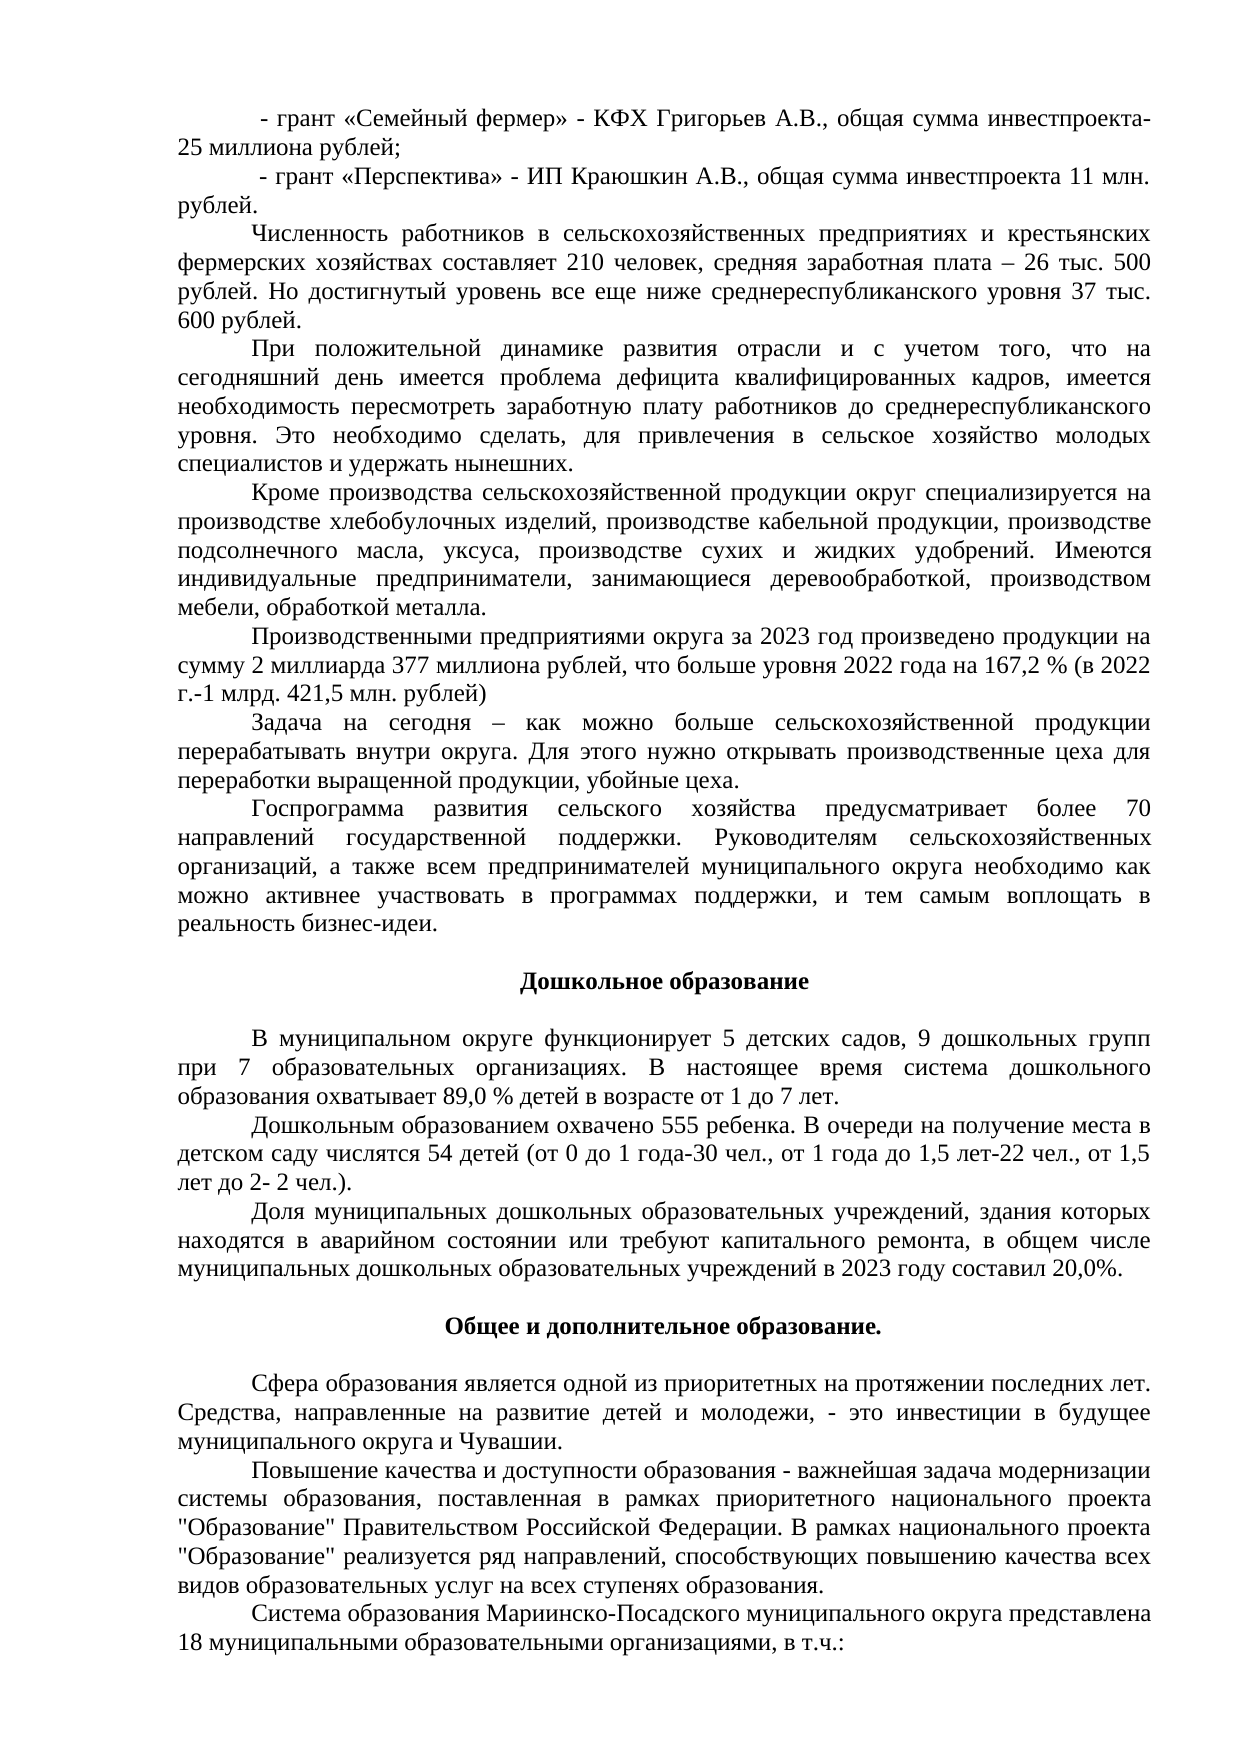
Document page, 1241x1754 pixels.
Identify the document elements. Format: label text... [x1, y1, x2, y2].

text Повышение качества и доступности образования - важнейшая задача модернизации системы образования, поставленная в рамках приоритетного национального проекта "Образование" Правительством Российской Федерации. В рамках национального проекта "Образование" реализуется ряд направлений, способствующих повышению качества всех видов образовательных услуг на всех ступенях образования. [177, 1455, 1152, 1598]
text Госпрограмма развития сельского хозяйства предусматривает более 70 направлений государственной поддержки. Руководителям сельскохозяйственных организаций, а также всем предпринимателей муниципального округа необходимо как можно активнее участвовать в программах поддержки, и тем самым воплощать в реальность бизнес-идеи. [177, 793, 1152, 937]
text При положительной динамике развития отрасли и с учетом того, что на сегодняшний день имеется проблема дефицита квалифицированных кадров, имеется необходимость пересмотреть заработную плату работников до среднереспубликанского уровня. Это необходимо сделать, для привлечения в сельское хозяйство молодых специалистов и удержать нынешних. [177, 333, 1152, 477]
text Производственными предприятиями округа за 2023 год произведено продукции на сумму 2 миллиарда 377 миллиона рублей, что больше уровня 2022 года на 167,2 % (в 2022 г.-1 млрд. 421,5 млн. рублей) [177, 621, 1152, 707]
text Кроме производства сельскохозяйственной продукции округ специализируется на производстве хлебобулочных изделий, производстве кабельной продукции, производстве подсолнечного масла, уксуса, производстве сухих и жидких удобрений. Имеются индивидуальные предприниматели, занимающиеся деревообработкой, производством мебели, обработкой металла. [177, 535, 1152, 621]
text Доля муниципальных дошкольных образовательных учреждений, здания которых находятся в аварийном состоянии или требуют капитального ремонта, в общем числе муниципальных дошкольных образовательных учреждений в 2023 году составил 20,0%. [177, 1196, 1152, 1282]
text Дошкольным образованием охвачено 555 ребенка. В очереди на получение места в детском саду числятся 54 детей (от 0 до 1 года-30 чел., от 1 года до 1,5 лет-22 чел., от 1,5 лет до 2- 2 чел.). [177, 1110, 1152, 1196]
text В муниципальном округе функционирует 5 детских садов, 9 дошкольных групп при 7 образовательных организациях. В настоящее время система дошкольного образования охватывает 89,0 % детей в возрасте от 1 до 7 лет. [177, 1023, 1152, 1110]
text - грант «Перспектива» - ИП Краюшкин А.В., общая сумма инвестпроекта 11 млн. рублей. [177, 161, 1152, 218]
text Кроме производства сельскохозяйственной продукции округ специализируется на производстве хлебобулочных изделий, производстве кабельной продукции, производстве подсолнечного масла, уксуса, производстве сухих и жидких удобрений. Имеются индивидуальные предприниматели, занимающиеся деревообработкой, производством мебели, обработкой металла. [177, 477, 1152, 535]
text Система образования Мариинско-Посадского муниципального округа представлена 18 муниципальными образовательными организациями, в т.ч.: [177, 1598, 1152, 1656]
text Общее и дополнительное образование. [177, 1311, 1152, 1340]
text Численность работников в сельскохозяйственных предприятиях и крестьянских фермерских хозяйствах составляет 210 человек, средняя заработная плата – 26 тыс. 500 рублей. Но достигнутый уровень все еще ниже среднереспубликанского уровня 37 тыс. 600 рублей. [177, 218, 1152, 333]
text - грант «Семейный фермер» - КФХ Григорьев А.В., общая сумма инвестпроекта- 25 миллиона рублей; [177, 103, 1152, 161]
text Сфера образования является одной из приоритетных на протяжении последних лет. Средства, направленные на развитие детей и молодежи, - это инвестиции в будущее муниципального округа и Чувашии. [177, 1368, 1152, 1455]
text Дошкольное образование [177, 966, 1152, 995]
text Задача на сегодня – как можно больше сельскохозяйственной продукции перерабатывать внутри округа. Для этого нужно открывать производственные цеха для переработки выращенной продукции, убойные цеха. [177, 707, 1152, 793]
